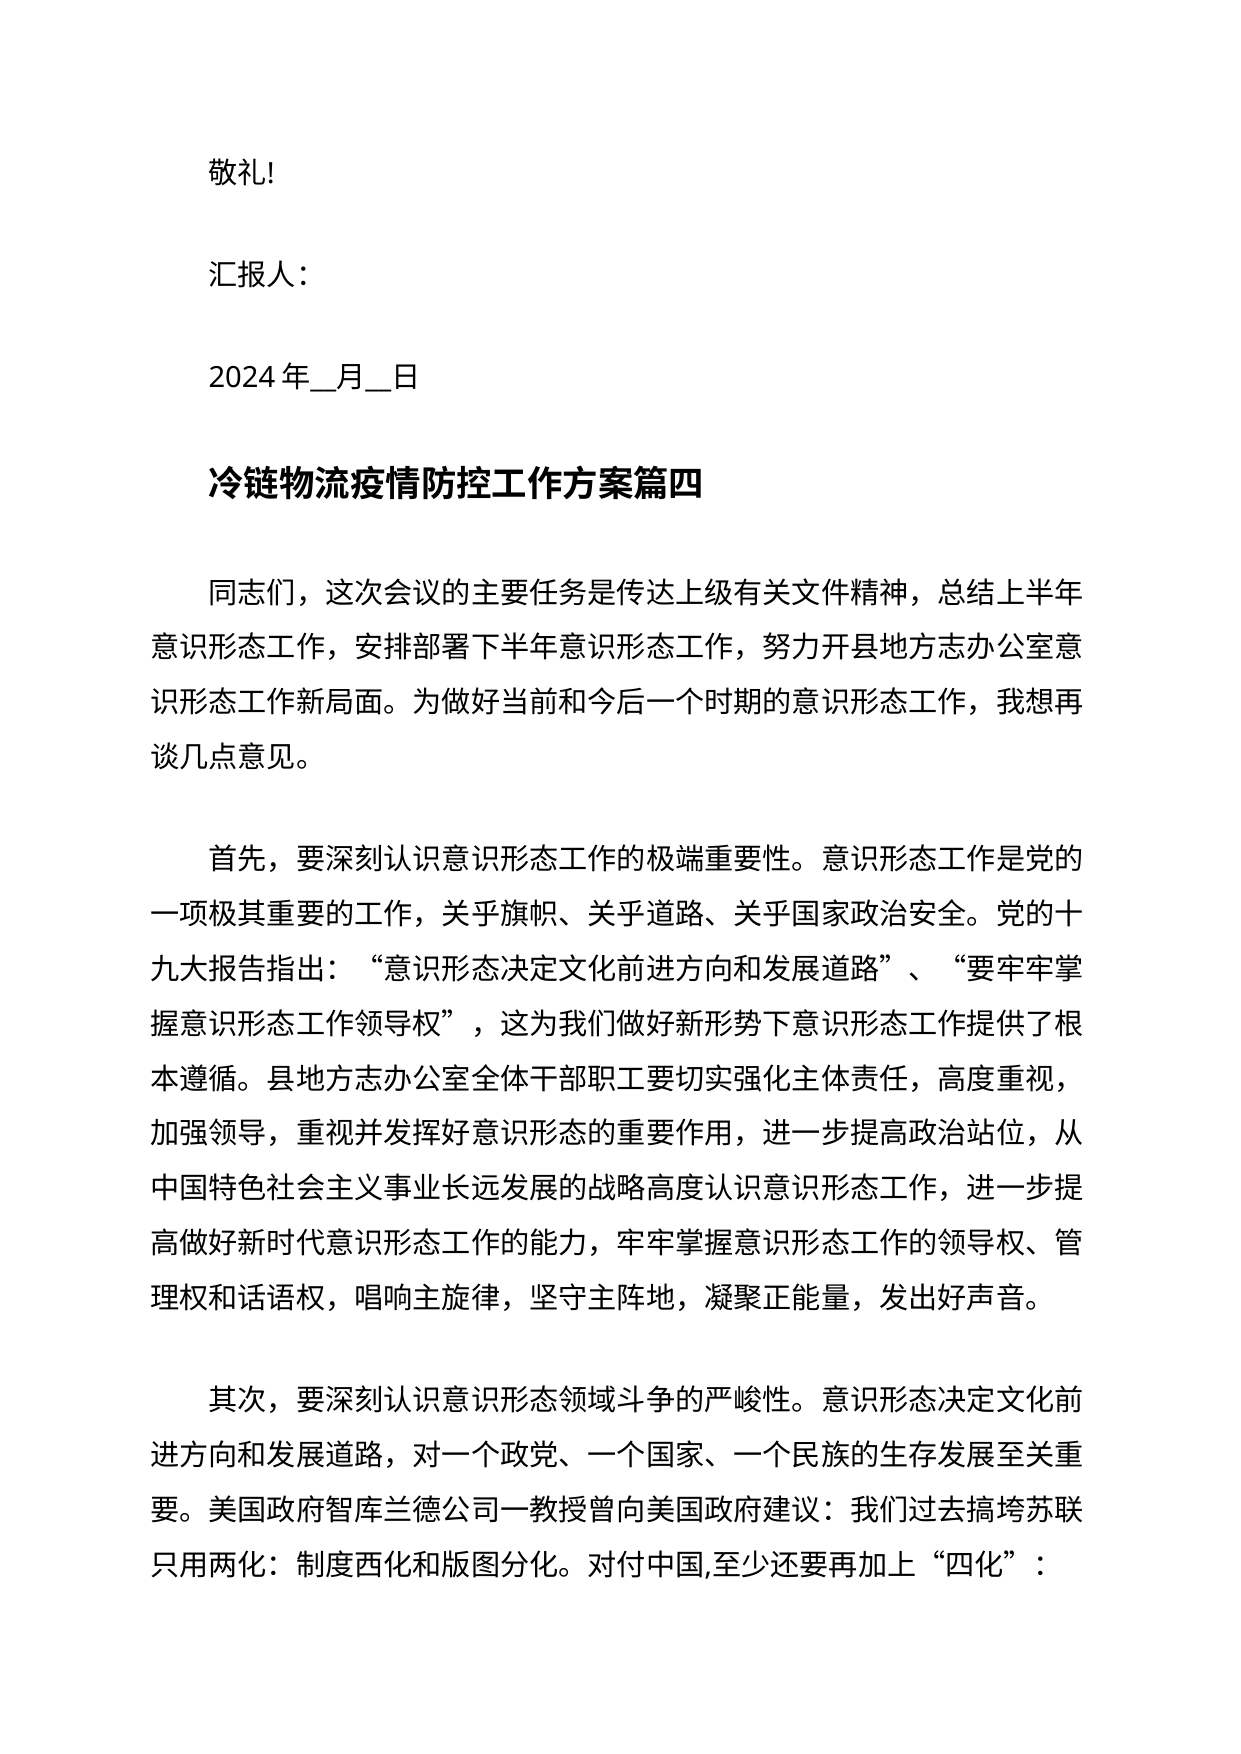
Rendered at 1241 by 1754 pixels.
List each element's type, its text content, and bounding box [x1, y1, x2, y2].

text 冷链物流疫情防控工作方案篇四 [150, 456, 1090, 507]
text 2024年__月__日 [150, 354, 1090, 396]
text 同志们，这次会议的主要任务是传达上级有关文件精神，总结上半年意识形态工作，安排部署下半年意识形态工作，努力开县地方志办公室意识形态工作新局面。为做好当前和今后一个时期的意识形态工作，我想再谈几点意见。 [150, 569, 1090, 776]
text 敬礼! [150, 150, 1090, 192]
text 首先，要深刻认识意识形态工作的极端重要性。意识形态工作是党的一项极其重要的工作，关乎旗帜、关乎道路、关乎国家政治安全。党的十九大报告指出：“意识形态决定文化前进方向和发展道路”、“要牢牢掌握意识形态工作领导权”，这为我们做好新形势下意识形态工作提供了根本遵循。县地方志办公室全体干部职工要切实强化主体责任，高度重视，加强领导，重视并发挥好意识形态的重要作用，进一步提高政治站位，从中国特色社会主义事业长远发展的战略高度认识意识形态工作，进一步提高做好新时代意识形态工作的能力，牢牢掌握意识形态工作的领导权、管理权和话语权，唱响主旋律，坚守主阵地，凝聚正能量，发出好声音。 [150, 836, 1090, 1317]
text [150, 1377, 1090, 1584]
text 汇报人： [150, 252, 1090, 294]
